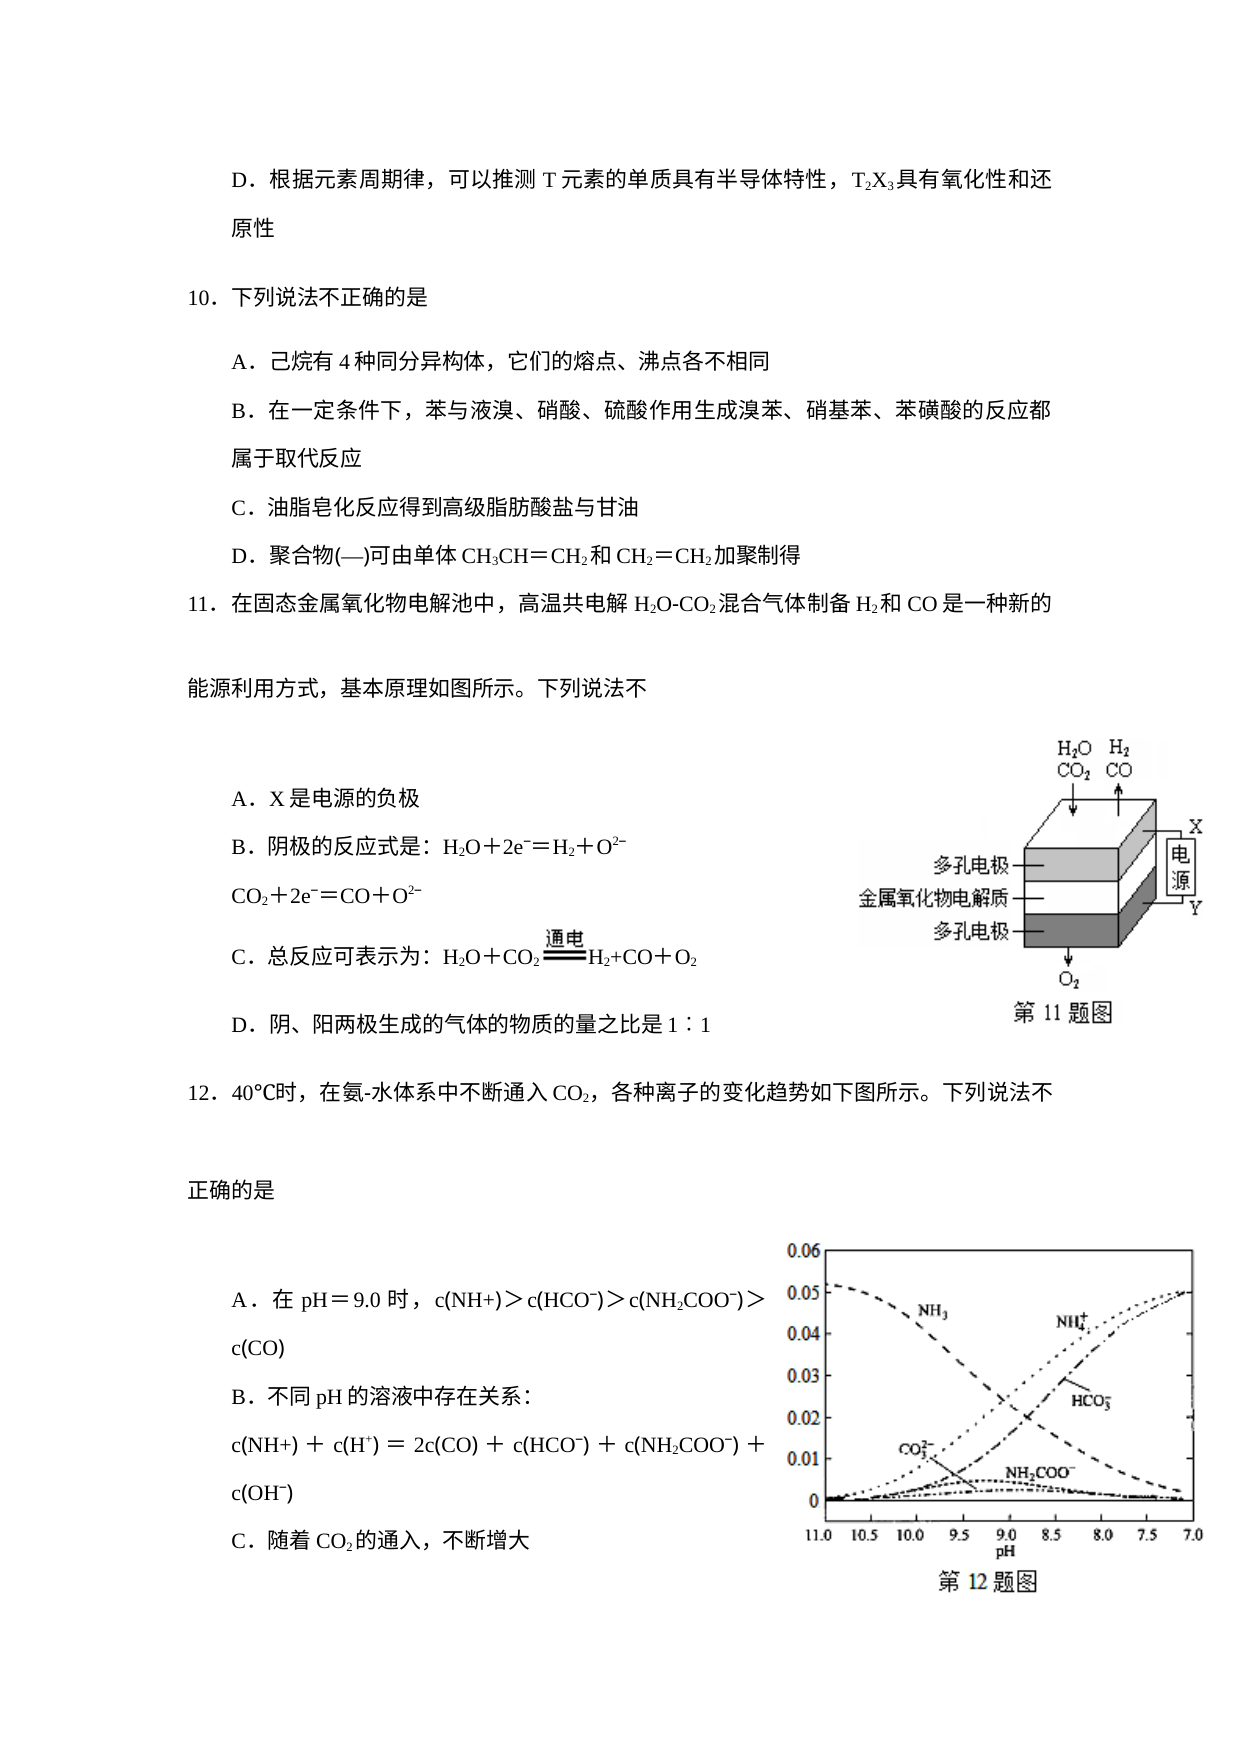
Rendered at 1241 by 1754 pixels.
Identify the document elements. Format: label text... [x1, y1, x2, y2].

picture [539, 925, 588, 965]
text D．阴、阳两极生成的气体的物质的量之比是1︰1 [231, 1006, 1053, 1039]
text D．聚合物()可由单体CH3CH＝CH2和CH2＝CH2加聚制得 [231, 538, 1053, 569]
text D．根据元素周期律，可以推测T元素的单质具有半导体特性，T2X3具有氧化性和还原性 [231, 162, 1053, 243]
text A．X是电源的负极 [231, 780, 858, 813]
text B．在一定条件下，苯与液溴、硝酸、硫酸作用生成溴苯、硝基苯、苯磺酸的反应都属于取代反应 [231, 392, 1053, 473]
text A．在pH＝9.0时，c(NH)＞c(HCO)＞c(NH2COOˉ)＞c(CO) [231, 1282, 786, 1363]
text 11．在固态金属氧化物电解池中，高温共电解H2O-CO2混合气体制备H2和CO是一种新的能源利用方式，基本原理如图所示。下列说法不 [187, 585, 1053, 715]
text 10．下列说法不正确的是 [187, 259, 1053, 324]
text C．油脂皂化反应得到高级脂肪酸盐与甘油 [231, 489, 1053, 522]
text C．总反应可表示为：H2O＋CO2H2+CO＋O2 [231, 926, 858, 991]
text B．阴极的反应式是：H2O＋2eˉ＝H2＋O2ˉ CO2＋2eˉ＝CO＋O2ˉ [231, 828, 858, 910]
text C．随着CO2的通入，不断增大 [231, 1523, 786, 1556]
text B．不同pH的溶液中存在关系： c(NH)＋c(H+)＝2c(CO)＋c(HCO)＋c(NH2COOˉ)＋c(OHˉ) [231, 1378, 786, 1508]
picture [858, 738, 1204, 1025]
text A．己烷有4种同分异构体，它们的熔点、沸点各不相同 [231, 344, 1053, 376]
text 12．40℃时，在氨-水体系中不断通入CO2，各种离子的变化趋势如下图所示。下列说法不正确的是 [187, 1055, 1053, 1217]
